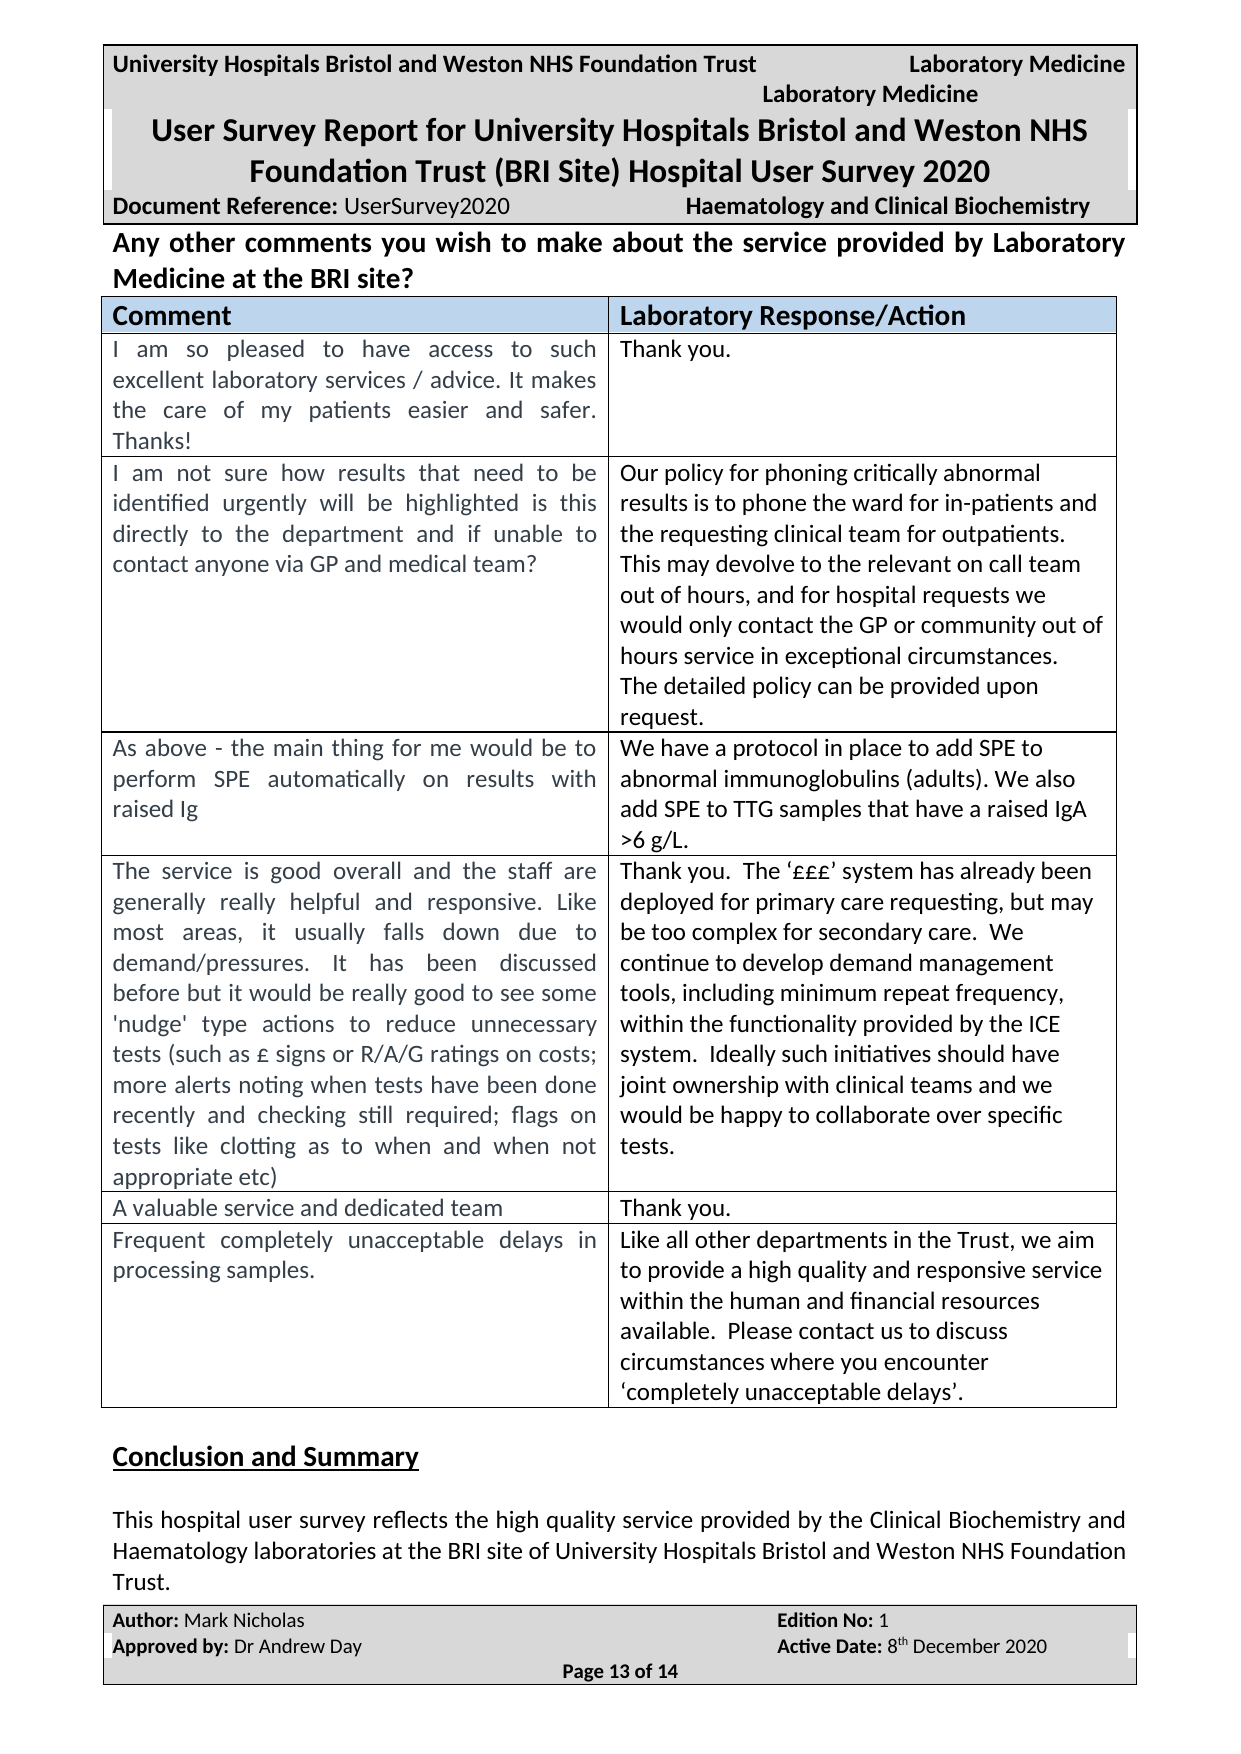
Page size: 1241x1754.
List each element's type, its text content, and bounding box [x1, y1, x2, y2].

text Any other comments you wish to make about the service provided by Laboratory Medicine at the BRI site? [112, 225, 1128, 296]
table_cell A valuable service and dedicated team [102, 1192, 608, 1223]
table_cell We have a protocol in place to add SPE to abnormal immunoglobulins (adults). We also add SPE to TTG samples that have a raised IgA >6 g/L. [609, 733, 1116, 854]
text This hospital user survey reflects the high quality service provided by the Clinical Biochemistry and Haematology laboratories at the BRI site of University Hospitals Bristol and Weston NHS Foundation Trust. [112, 1505, 1128, 1596]
text Conclusion and Summary [112, 1438, 1128, 1474]
table_cell I am so pleased to have access to such excellent laboratory services / advice. It makes the care of my patients easier and safer. Thanks! [102, 334, 608, 456]
table_cell I am not sure how results that need to be identified urgently will be highlighted is this directly to the department and if unable to contact anyone via GP and medical team? [102, 457, 608, 731]
table_cell As above - the main thing for me would be to perform SPE automatically on results with raised Ig [102, 733, 608, 854]
table_cell Thank you. The ‘£££’ system has already been deployed for primary care requesting, but may be too complex for secondary care. We continue to develop demand management tools, including minimum repeat frequency, within the functionality provided by the ICE system. Ideally such initiatives should have joint ownership with clinical teams and we would be happy to collaborate over specific tests. [609, 856, 1116, 1191]
table_cell Our policy for phoning critically abnormal results is to phone the ward for in-patients and the requesting clinical team for outpatients. This may devolve to the relevant on call team out of hours, and for hospital requests we would only contact the GP or community out of hours service in exceptional circumstances. The detailed policy can be provided upon request. [609, 457, 1116, 731]
table_cell Thank you. [609, 334, 1116, 456]
table_header Comment [102, 297, 608, 332]
table_cell The service is good overall and the staff are generally really helpful and responsive. Like most areas, it usually falls down due to demand/pressures. It has been discussed before but it would be really good to see some 'nudge' type actions to reduce unnecessary tests (such as £ signs or R/A/G ratings on costs; more alerts noting when tests have been done recently and checking still required; flags on tests like clotting as to when and when not appropriate etc) [102, 856, 608, 1191]
table_cell Thank you. [609, 1192, 1116, 1223]
table_cell Frequent completely unacceptable delays in processing samples. [102, 1224, 608, 1407]
table_header Laboratory Response/Action [609, 297, 1116, 332]
table_cell Like all other departments in the Trust, we aim to provide a high quality and responsive service within the human and financial resources available. Please contact us to discuss circumstances where you encounter ‘completely unacceptable delays’. [609, 1224, 1116, 1407]
